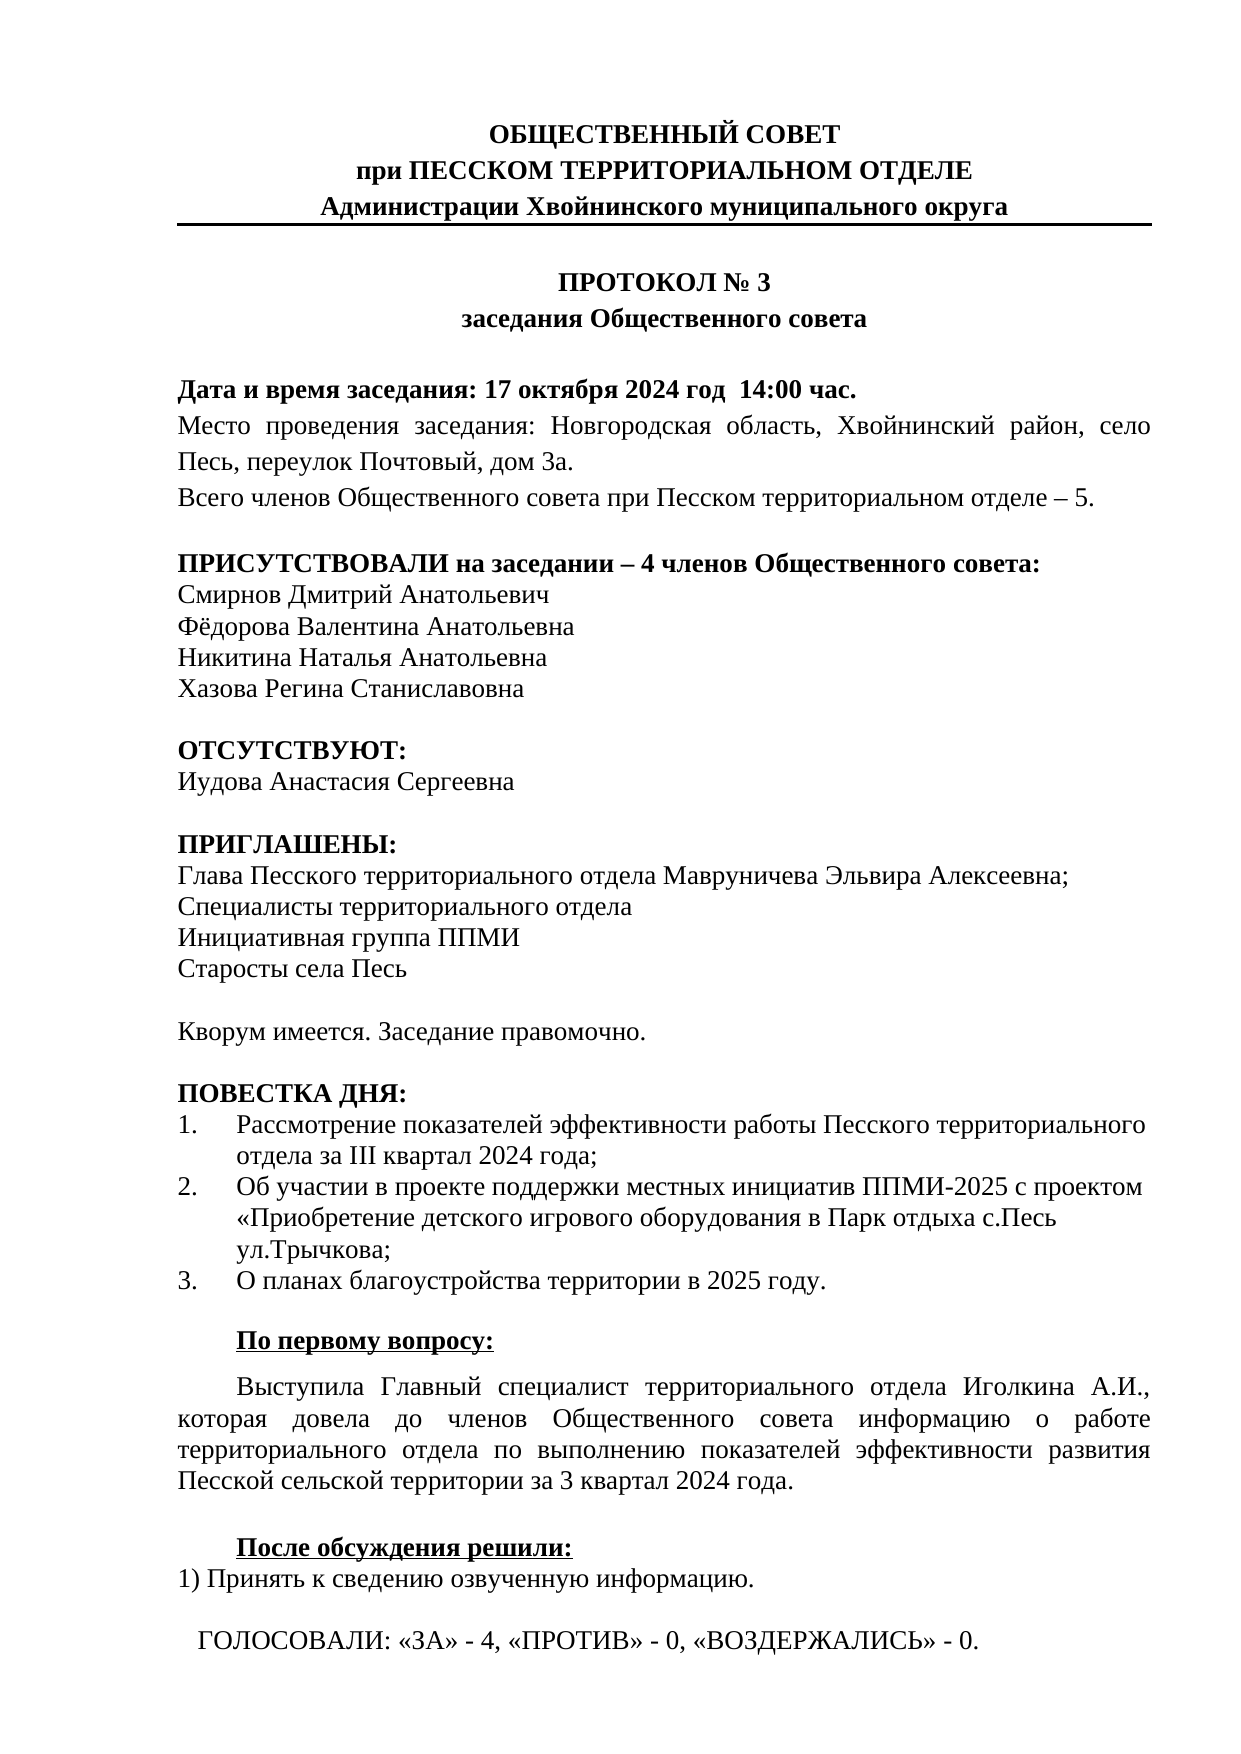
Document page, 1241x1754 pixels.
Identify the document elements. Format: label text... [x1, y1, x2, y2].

text ПРИГЛАШЕНЫ: [177, 828, 1152, 859]
text ПРИСУТСТВОВАЛИ на заседании – 4 членов Общественного совета: [177, 516, 1152, 579]
list О планах благоустройства территории в 2025 году. [177, 1264, 1152, 1295]
text при ПЕССКОМ ТЕРРИТОРИАЛЬНОМ ОТДЕЛЕ [177, 154, 1152, 185]
text ПОВЕСТКА ДНЯ: [177, 1077, 1152, 1108]
text Инициативная группа ППМИ [177, 921, 1152, 952]
list Об участии в проекте поддержки местных инициатив ППМИ-2025 с проектом «Приобретение детского игрового оборудования в Парк отдыха с.Песь ул.Трычкова; [177, 1170, 1152, 1264]
text ОТСУТСТВУЮТ: [177, 734, 1152, 766]
text Администрации Хвойнинского муниципального округа [177, 189, 1152, 223]
text Никитина Наталья Анатольевна [177, 641, 1152, 672]
text Выступила Главный специалист территориального отдела Иголкина А.И., которая довела до членов Общественного совета информацию о работе территориального отдела по выполнению показателей эффективности развития Песской сельской территории за 3 квартал 2024 года. [177, 1371, 1152, 1495]
text 1) Принять к сведению озвученную информацию. [177, 1562, 1152, 1593]
text Хазова Регина Станиславовна [177, 672, 1152, 703]
text ГОЛОСОВАЛИ: «ЗА» - 4, «ПРОТИВ» - 0, «ВОЗДЕРЖАЛИСЬ» - 0. [177, 1624, 1152, 1655]
text Специалисты территориального отдела [177, 890, 1152, 921]
text Всего членов Общественного совета при Песском территориальном отделе – 5. [177, 481, 1152, 512]
text Иудова Анастасия Сергеевна [177, 766, 1152, 797]
text ПРОТОКОЛ № 3 [177, 266, 1152, 297]
text Место проведения заседания: Новгородская область, Хвойнинский район, село Песь, переулок Почтовый, дом 3а. [177, 409, 1152, 476]
text Дата и время заседания: 17 октября 2024 год 14:00 час. [177, 373, 1152, 404]
text По первому вопросу: [177, 1324, 1152, 1355]
text Фёдорова Валентина Анатольевна [177, 610, 1152, 641]
text ОБЩЕСТВЕННЫЙ СОВЕТ [177, 118, 1152, 149]
text Старосты села Песь [177, 952, 1152, 983]
text Глава Песского территориального отдела Мавруничева Эльвира Алексеевна; [177, 859, 1152, 890]
text Кворум имеется. Заседание правомочно. [177, 1015, 1152, 1046]
text заседания Общественного совета [177, 302, 1152, 333]
text Смирнов Дмитрий Анатольевич [177, 579, 1152, 610]
text После обсуждения решили: [177, 1531, 1152, 1562]
list Рассмотрение показателей эффективности работы Песского территориального отдела за III квартал 2024 года; [177, 1108, 1152, 1170]
